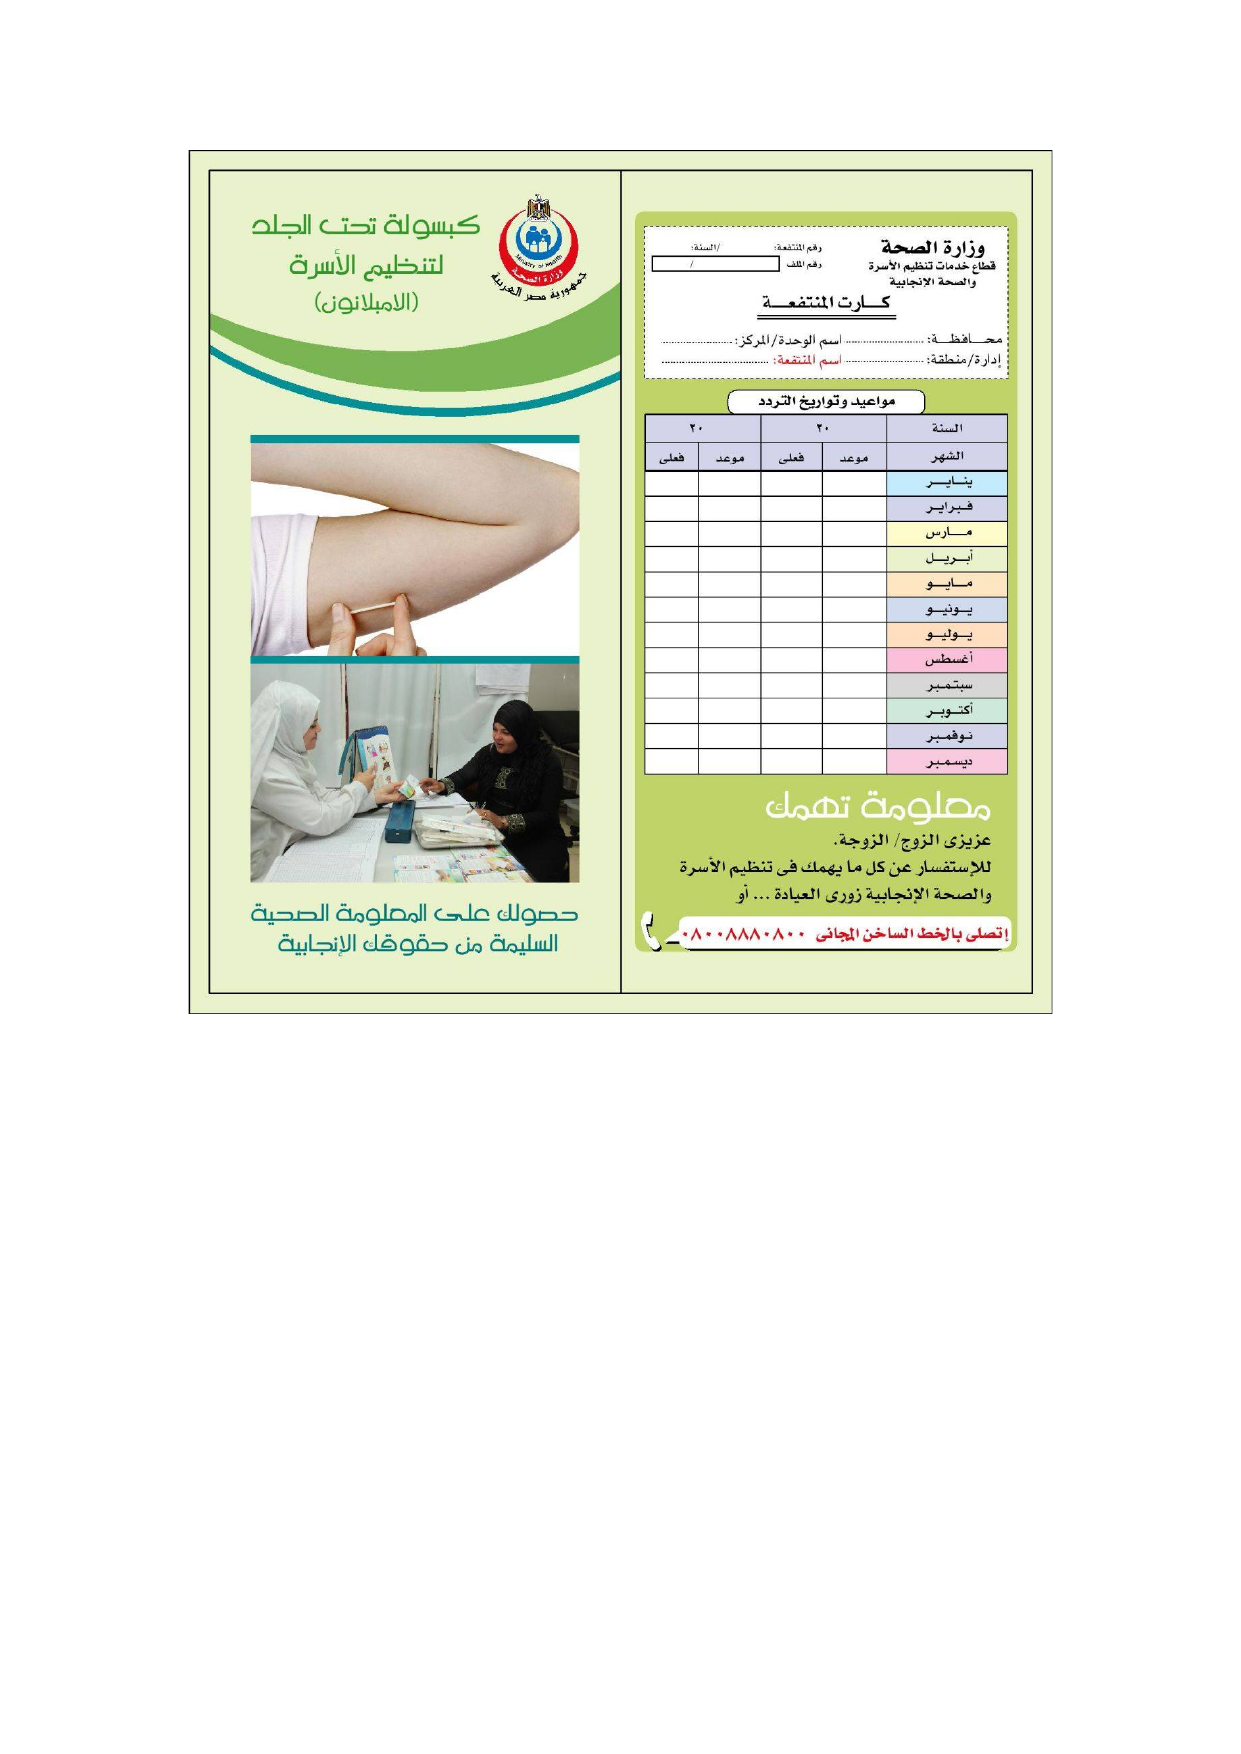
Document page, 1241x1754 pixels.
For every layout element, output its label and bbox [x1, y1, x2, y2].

picture [188, 150, 1053, 1014]
